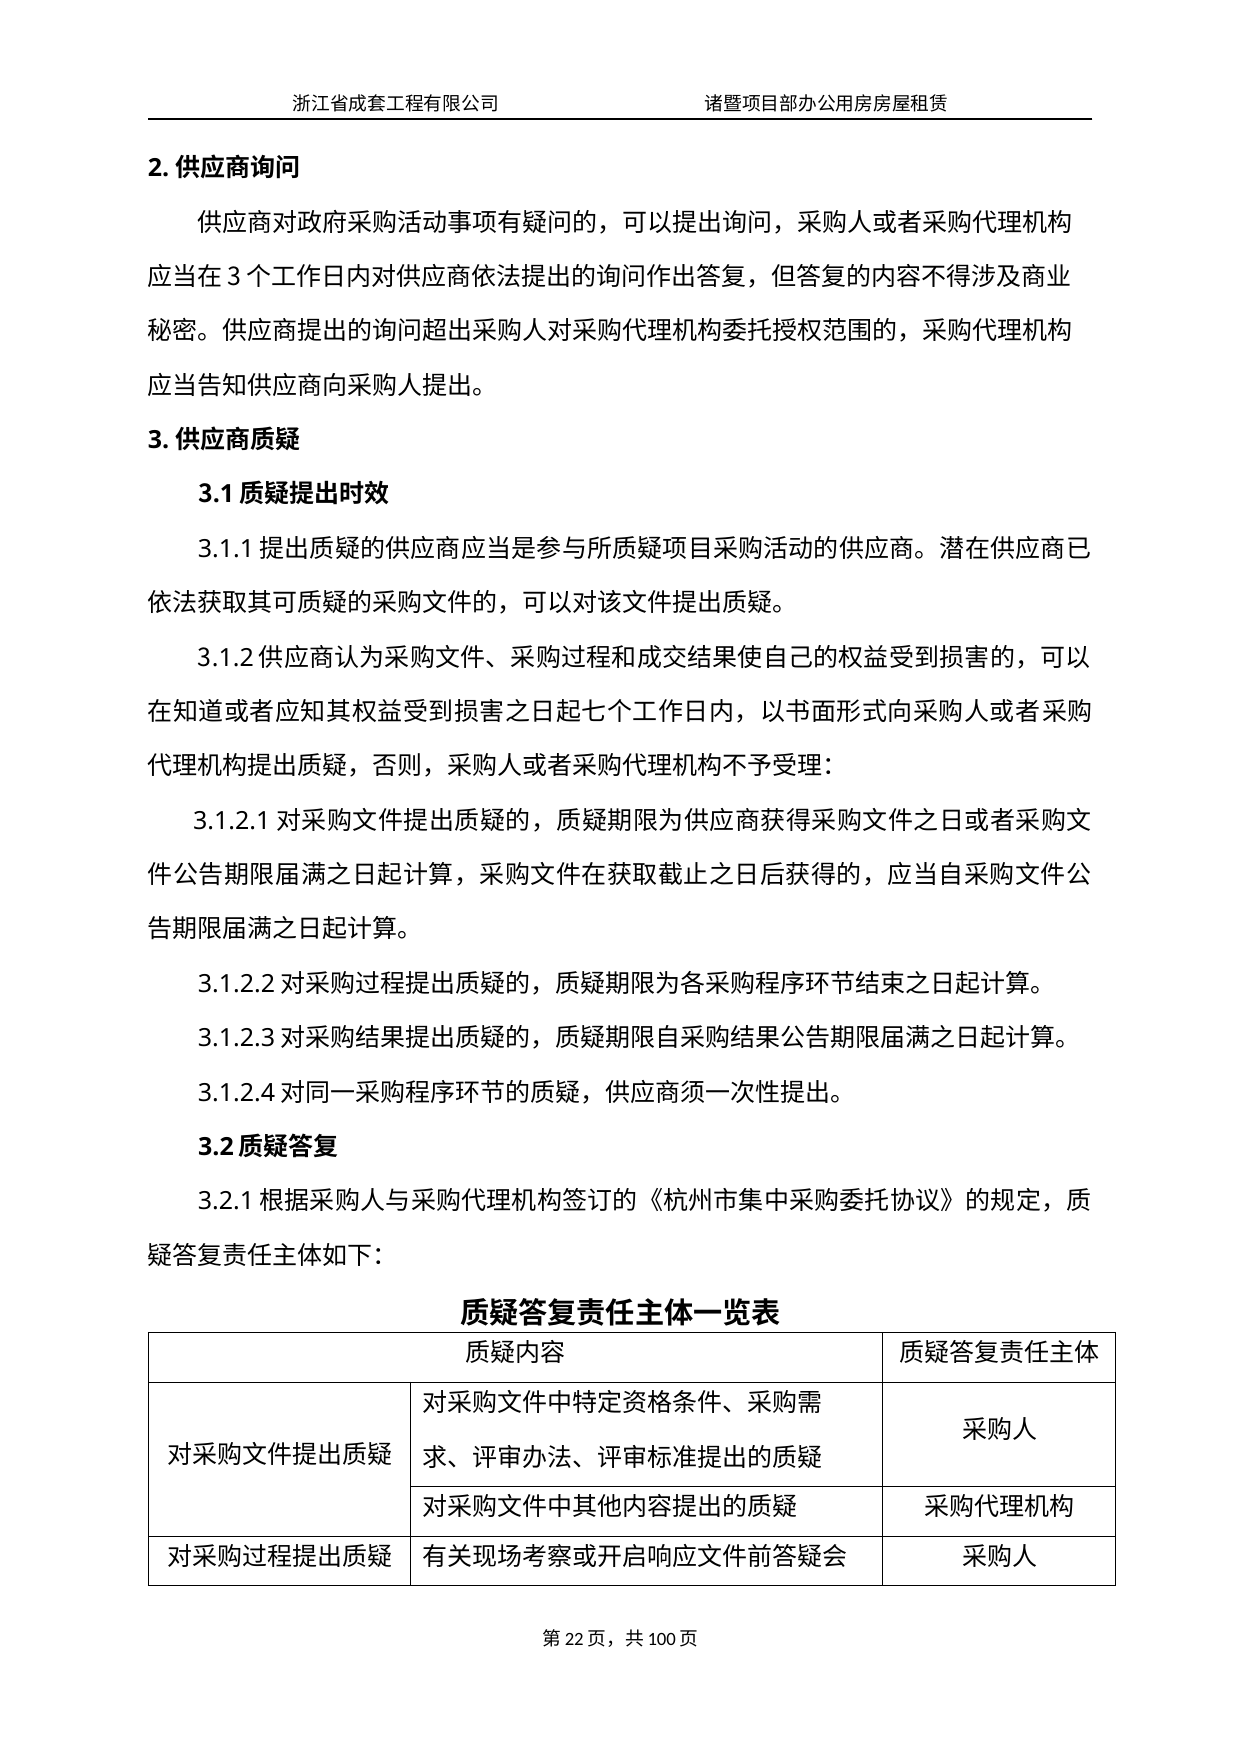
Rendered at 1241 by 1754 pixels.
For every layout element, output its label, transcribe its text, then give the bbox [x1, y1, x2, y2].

table_cell 采购代理机构 [883, 1487, 1115, 1536]
text 3.1.1提出质疑的供应商应当是参与所质疑项目采购活动的供应商。潜在供应商已依法获取其可质疑的采购文件的，可以对该文件提出质疑。 [148, 528, 1092, 619]
text 2. 供应商询问 [148, 148, 1092, 184]
table_cell 采购人 [883, 1383, 1115, 1486]
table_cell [411, 1537, 882, 1585]
text 3.1.2供应商认为采购文件、采购过程和成交结果使自己的权益受到损害的，可以在知道或者应知其权益受到损害之日起七个工作日内，以书面形式向采购人或者采购代理机构提出质疑，否则，采购人或者采购代理机构不予受理： [148, 637, 1092, 782]
text 3.1.2.2对采购过程提出质疑的，质疑期限为各采购程序环节结束之日起计算。 [148, 963, 1092, 999]
text 3.1质疑提出时效 [148, 474, 1092, 510]
text 质疑答复责任主体一览表 [148, 1289, 1092, 1332]
table_cell 采购人 [883, 1537, 1115, 1585]
text 3.1.2.1对采购文件提出质疑的，质疑期限为供应商获得采购文件之日或者采购文件公告期限届满之日起计算，采购文件在获取截止之日后获得的，应当自采购文件公告期限届满之日起计算。 [148, 800, 1092, 945]
text 3.1.2.3对采购结果提出质疑的，质疑期限自采购结果公告期限届满之日起计算。 [148, 1018, 1092, 1054]
table_header 质疑内容 [149, 1333, 882, 1382]
text 供应商对政府采购活动事项有疑问的，可以提出询问，采购人或者采购代理机构应当在3个工作日内对供应商依法提出的询问作出答复，但答复的内容不得涉及商业秘密。供应商提出的询问超出采购人对采购代理机构委托授权范围的，采购代理机构应当告知供应商向采购人提出。 [148, 202, 1092, 401]
text 3.2质疑答复 [148, 1126, 1092, 1163]
text 3. 供应商质疑 [148, 419, 1092, 456]
table_cell 对采购文件提出质疑 [149, 1383, 410, 1536]
text 3.2.1根据采购人与采购代理机构签订的《杭州市集中采购委托协议》的规定，质疑答复责任主体如下： [148, 1181, 1092, 1271]
table_cell 对采购文件中其他内容提出的质疑 [411, 1487, 882, 1536]
table_cell 对采购文件中特定资格条件、采购需求、评审办法、评审标准提出的质疑 [411, 1383, 882, 1486]
table_cell 对采购过程提出质疑 [149, 1537, 410, 1585]
text 3.1.2.4对同一采购程序环节的质疑，供应商须一次性提出。 [148, 1072, 1092, 1108]
table_header 质疑答复责任主体 [883, 1333, 1115, 1382]
